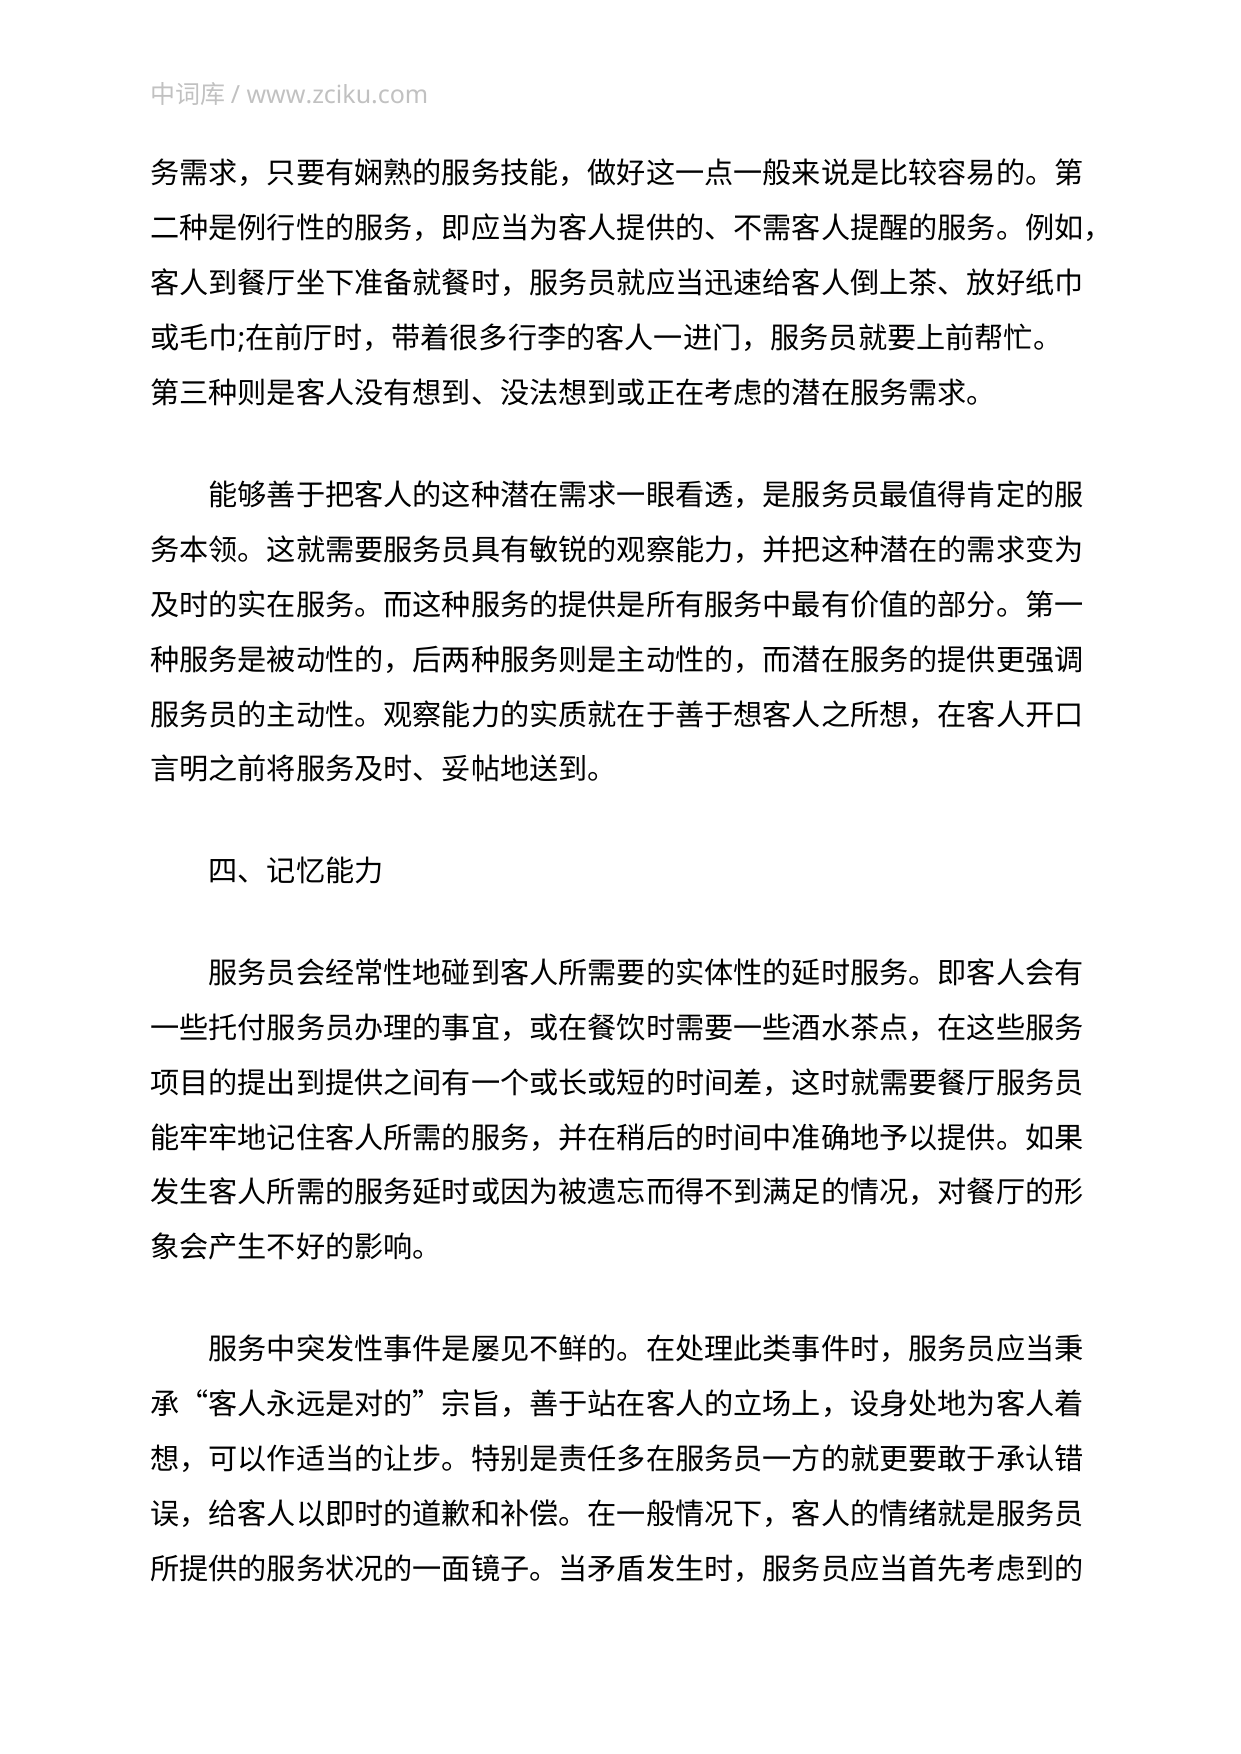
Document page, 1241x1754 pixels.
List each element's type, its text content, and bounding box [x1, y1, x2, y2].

text 能够善于把客人的这种潜在需求一眼看透，是服务员最值得肯定的服务本领。这就需要服务员具有敏锐的观察能力，并把这种潜在的需求变为及时的实在服务。而这种服务的提供是所有服务中最有价值的部分。第一种服务是被动性的，后两种服务则是主动性的，而潜在服务的提供更强调服务员的主动性。观察能力的实质就在于善于想客人之所想，在客人开口言明之前将服务及时、妥帖地送到。 [150, 471, 1090, 788]
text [150, 150, 1090, 412]
text 四、记忆能力 [150, 848, 1090, 890]
text 服务员会经常性地碰到客人所需要的实体性的延时服务。即客人会有一些托付服务员办理的事宜，或在餐饮时需要一些酒水茶点，在这些服务项目的提出到提供之间有一个或长或短的时间差，这时就需要餐厅服务员能牢牢地记住客人所需的服务，并在稍后的时间中准确地予以提供。如果发生客人所需的服务延时或因为被遗忘而得不到满足的情况，对餐厅的形象会产生不好的影响。 [150, 949, 1090, 1266]
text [150, 1326, 1090, 1588]
